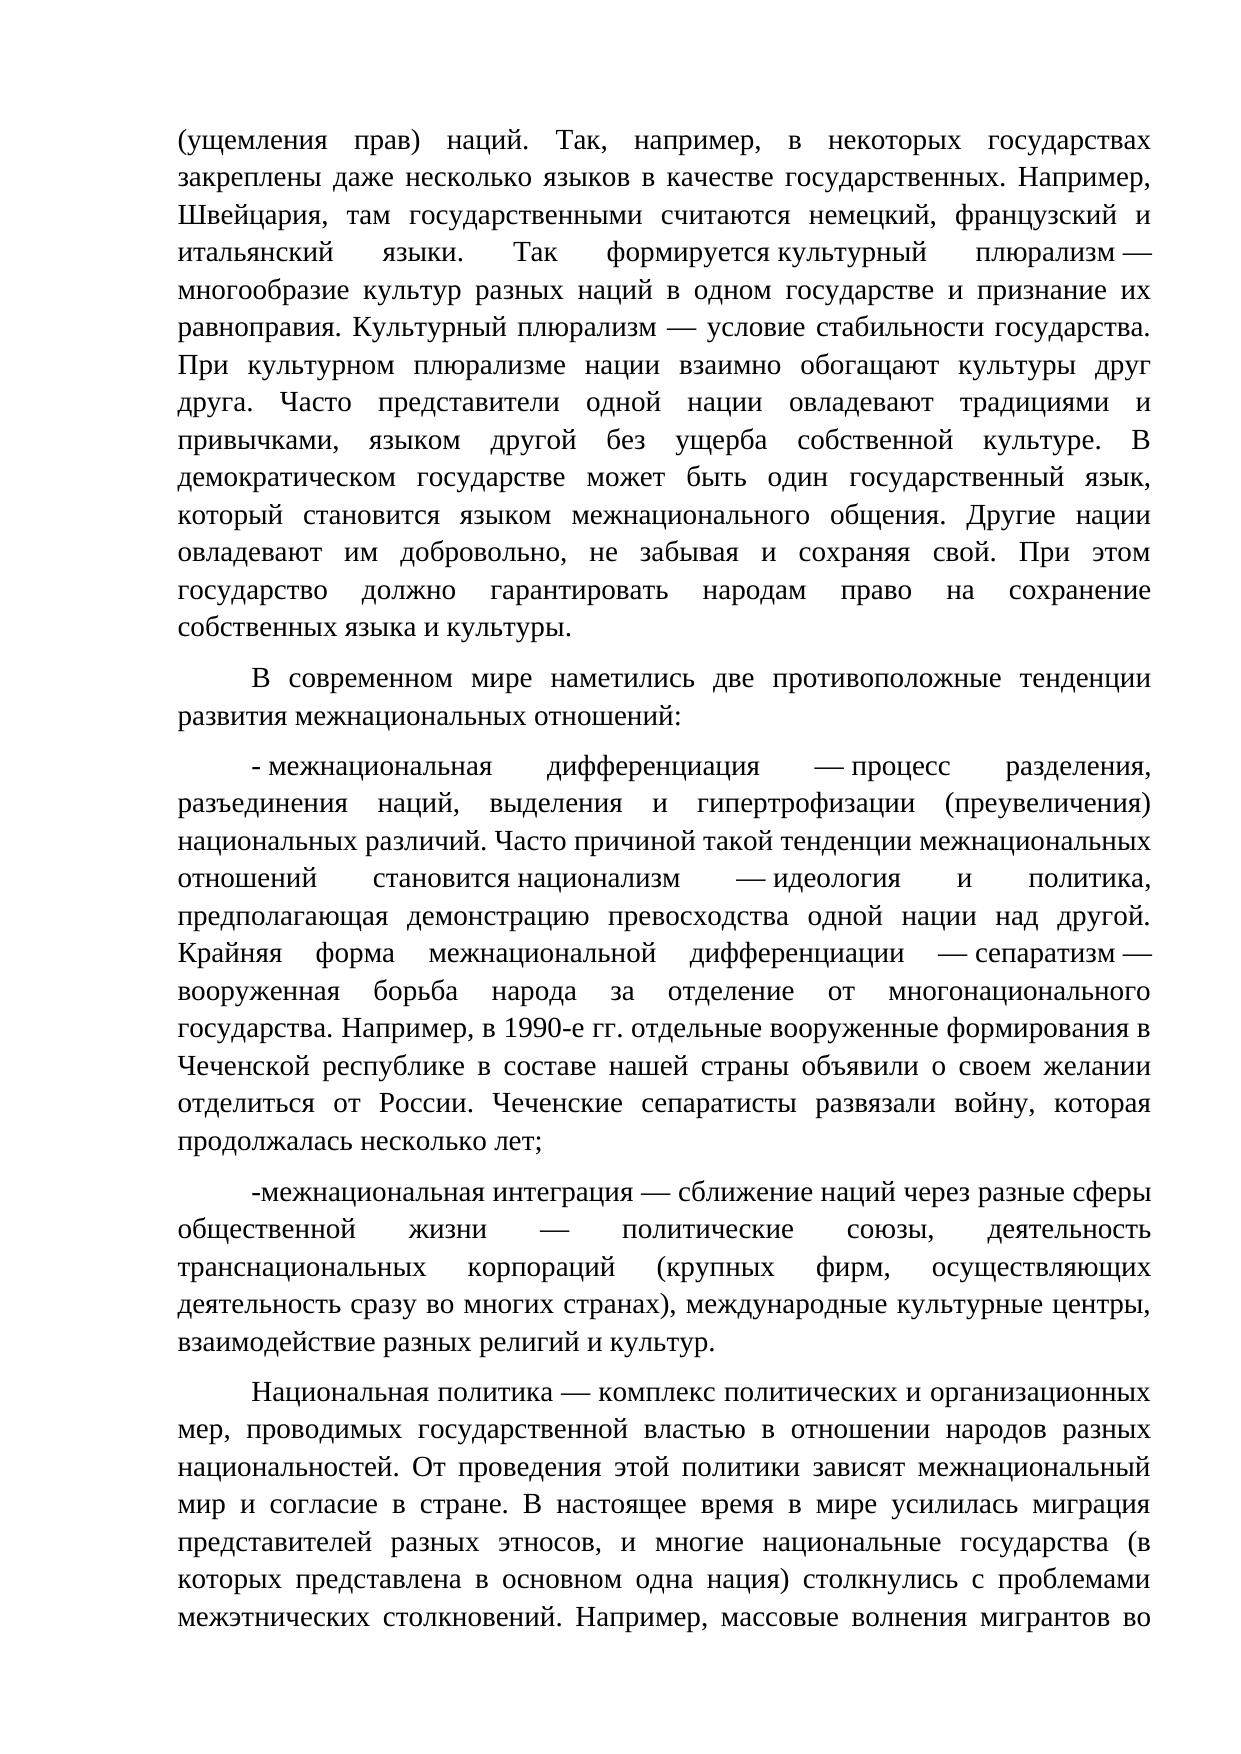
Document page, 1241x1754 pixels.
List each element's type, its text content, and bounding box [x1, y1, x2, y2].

text -межнациональная интеграция — сближение наций через разные сферы общественной жизни — политические союзы, деятельность транснациональных корпораций (крупных фирм, осуществляющих деятельность сразу во многих странах), международные культурные центры, взаимодействие разных религий и культур. [177, 1170, 1152, 1357]
text - межнациональная дифференциация — процесс разделения, разъединения наций, выделения и гипертрофизации (преувеличения) национальных различий. Часто причиной такой тенденции межнациональных отношений становится национализм — идеология и политика, предполагающая демонстрацию превосходства одной нации над другой. Крайняя форма межнациональной дифференциации — сепаратизм — вооруженная борьба народа за отделение от многонационального государства. Например, в 1990-е гг. отдельные вооруженные формирования в Чеченской республике в составе нашей страны объявили о своем желании отделиться от России. Чеченские сепаратисты развязали войну, которая продолжалась несколько лет; [177, 744, 1152, 1157]
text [177, 1370, 1152, 1633]
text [177, 118, 1152, 643]
text В современном мире наметились две противоположные тенденции развития межнациональных отношений: [177, 656, 1152, 731]
